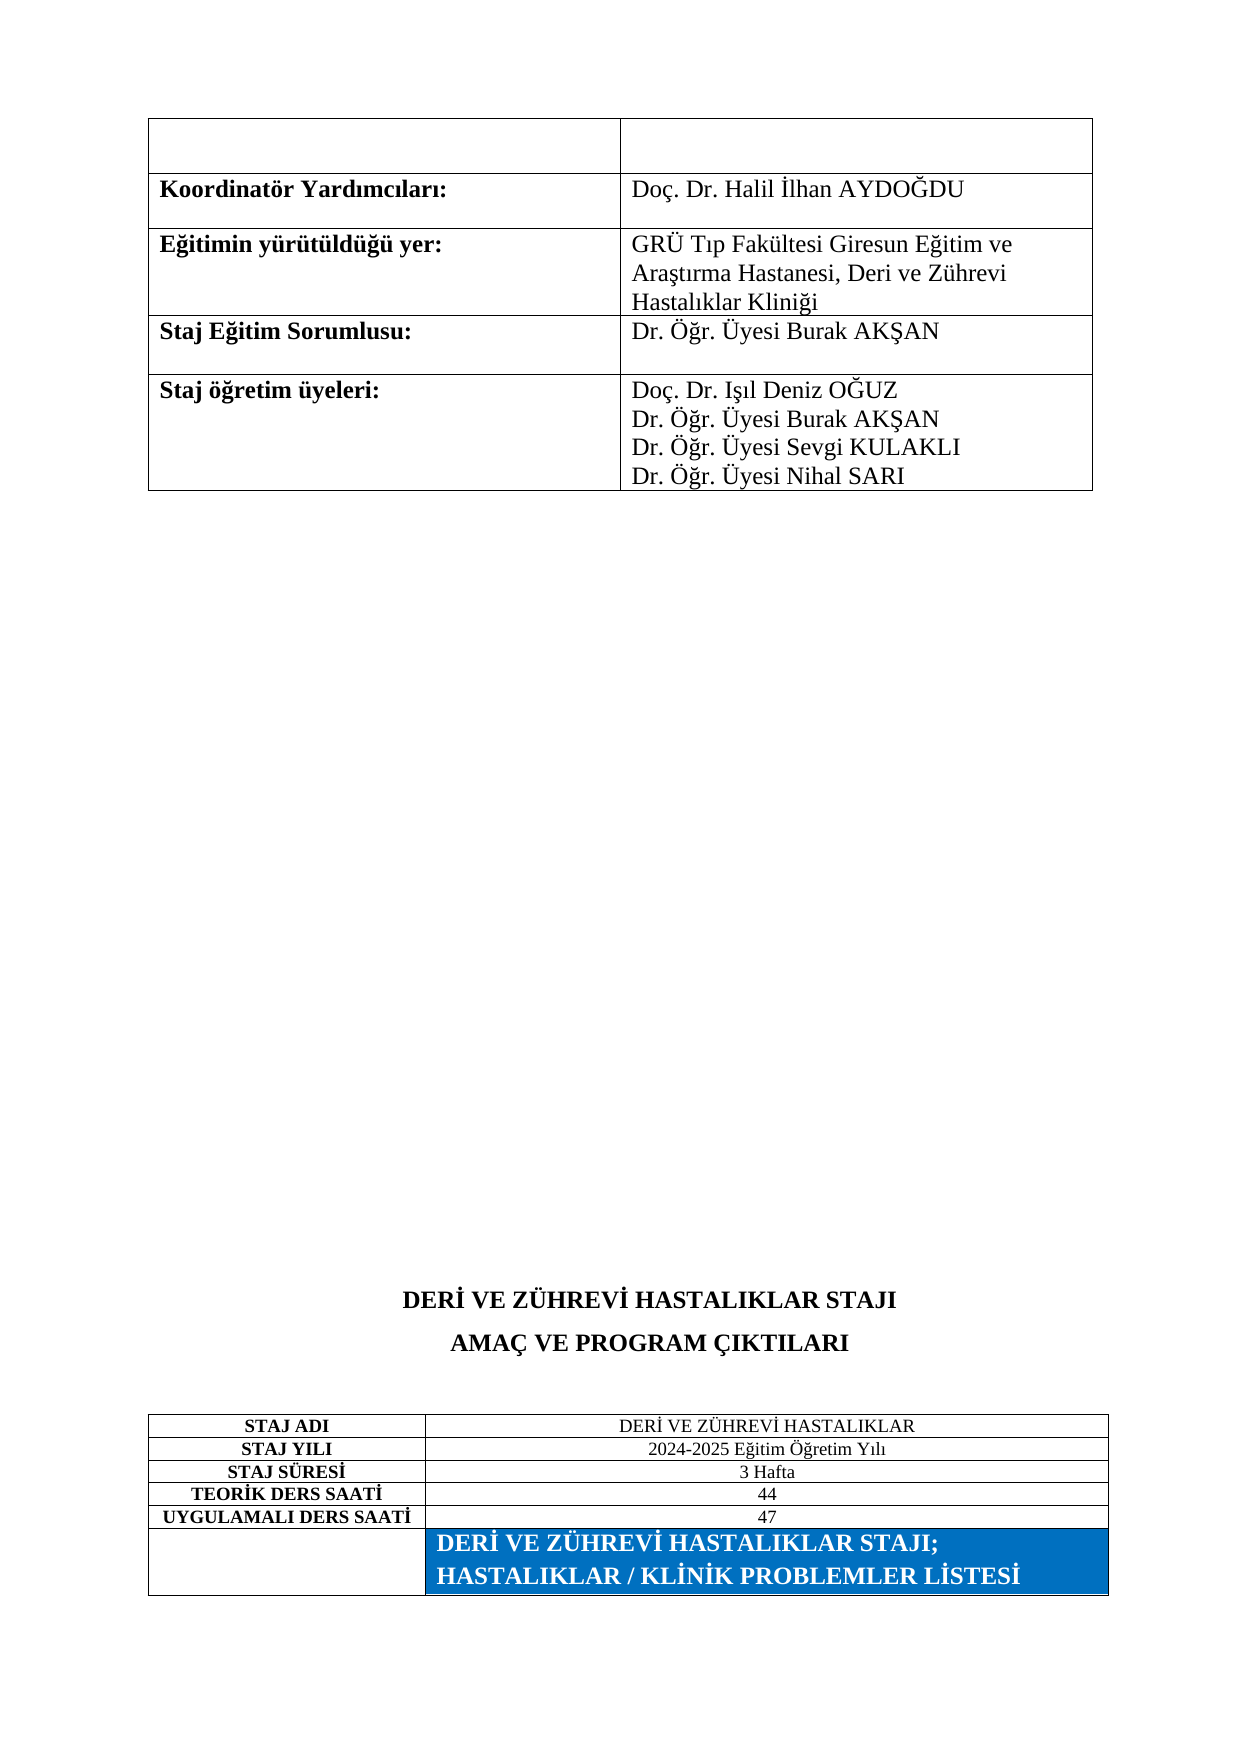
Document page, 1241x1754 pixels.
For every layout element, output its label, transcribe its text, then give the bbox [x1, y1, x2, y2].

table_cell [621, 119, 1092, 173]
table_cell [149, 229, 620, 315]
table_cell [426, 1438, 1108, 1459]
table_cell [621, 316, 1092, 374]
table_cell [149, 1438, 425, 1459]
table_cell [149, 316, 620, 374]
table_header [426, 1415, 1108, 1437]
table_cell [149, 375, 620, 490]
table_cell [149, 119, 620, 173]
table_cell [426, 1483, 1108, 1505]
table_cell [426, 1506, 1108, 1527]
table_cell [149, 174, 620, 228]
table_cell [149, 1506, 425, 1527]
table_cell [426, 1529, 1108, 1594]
text AMAÇ VE PROGRAM ÇIKTILARI [148, 1328, 1152, 1400]
text DERİ VE ZÜHREVİ HASTALIKLAR STAJI [148, 1285, 1152, 1314]
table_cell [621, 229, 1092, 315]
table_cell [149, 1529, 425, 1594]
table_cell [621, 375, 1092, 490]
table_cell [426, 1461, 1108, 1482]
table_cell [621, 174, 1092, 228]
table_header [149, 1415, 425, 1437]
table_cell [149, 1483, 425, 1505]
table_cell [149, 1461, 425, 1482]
